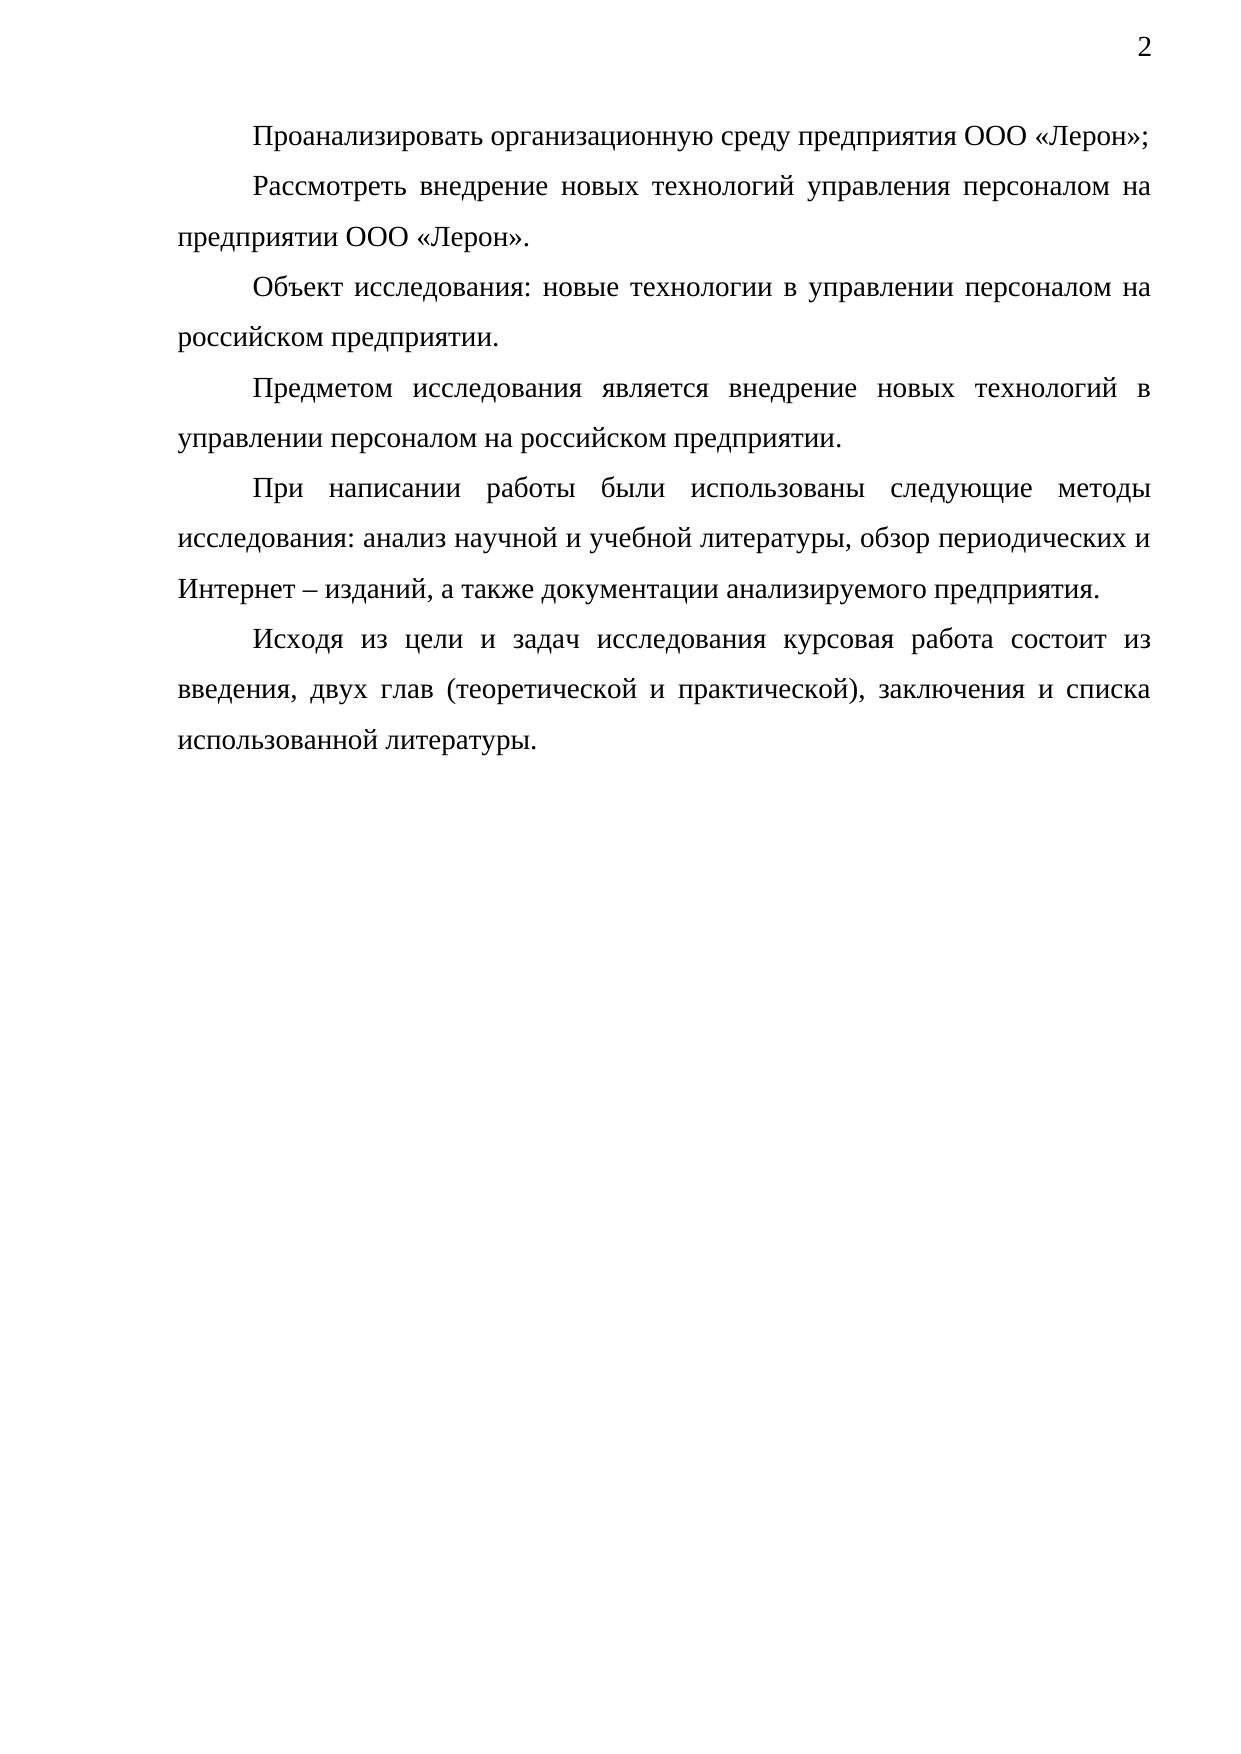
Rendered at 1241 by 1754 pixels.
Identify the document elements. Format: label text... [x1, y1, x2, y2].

text Объект исследования: новые технологии в управлении персоналом на российском предприятии. [177, 269, 1152, 353]
text При написании работы были использованы следующие методы исследования: анализ научной и учебной литературы, обзор периодических и Интернет – изданий, а также документации анализируемого предприятия. [177, 470, 1152, 604]
text Рассмотреть внедрение новых технологий управления персоналом на предприятии ООО «Лерон». [177, 168, 1152, 252]
text Исходя из цели и задач исследования курсовая работа состоит из введения, двух глав (теоретической и практической), заключения и списка использованной литературы. [177, 621, 1152, 755]
text Предметом исследования является внедрение новых технологий в управлении персоналом на российском предприятии. [177, 370, 1152, 453]
text Проанализировать организационную среду предприятия ООО «Лерон»; [177, 118, 1152, 152]
